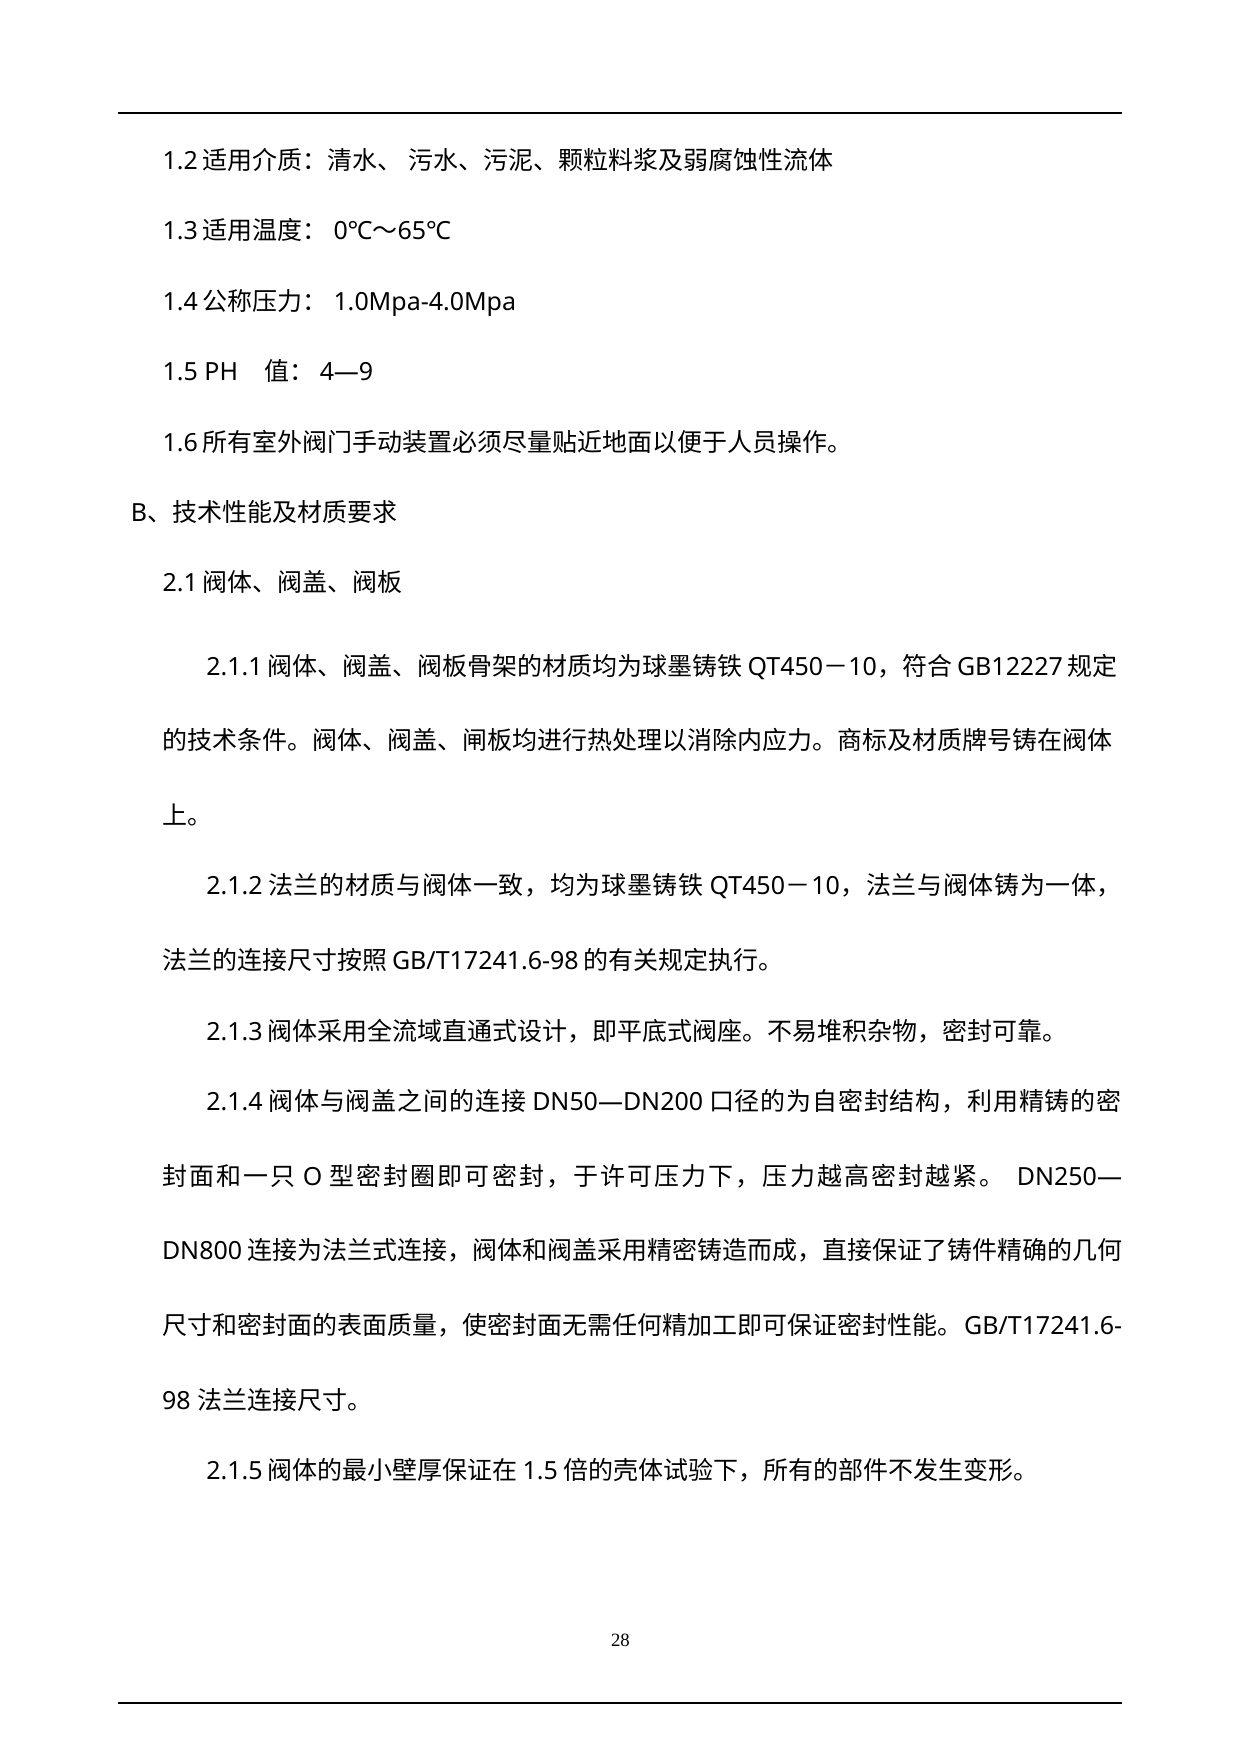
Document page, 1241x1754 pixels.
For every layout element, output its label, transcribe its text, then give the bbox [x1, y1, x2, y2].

text B、技术性能及材质要求 [118, 478, 1122, 543]
text 1.5 PH 值： 4—9 [118, 337, 1122, 402]
text 1.6所有室外阀门手动装置必须尽量贴近地面以便于人员操作。 [118, 408, 1122, 473]
text 2.1.2法兰的材质与阀体一致，均为球墨铸铁QT450－10，法兰与阀体铸为一体，法兰的连接尺寸按照GB/T17241.6-98的有关规定执行。 [162, 851, 1122, 991]
text 1.3适用温度： 0℃～65℃ [118, 196, 1122, 261]
text 2.1.4阀体与阀盖之间的连接DN50—DN200口径的为自密封结构，利用精铸的密封面和一只O型密封圈即可密封，于许可压力下，压力越高密封越紧。 DN250—DN800连接为法兰式连接，阀体和阀盖采用精密铸造而成，直接保证了铸件精确的几何尺寸和密封面的表面质量，使密封面无需任何精加工即可保证密封性能。GB/T17241.6-98 法兰连接尺寸。 [162, 1067, 1122, 1431]
text 2.1.3阀体采用全流域直通式设计，即平底式阀座。不易堆积杂物，密封可靠。 [162, 997, 1122, 1062]
text 2.1.1阀体、阀盖、阀板骨架的材质均为球墨铸铁QT450－10，符合GB12227规定的技术条件。阀体、阀盖、闸板均进行热处理以消除内应力。商标及材质牌号铸在阀体上。 [162, 632, 1122, 846]
text 1.4公称压力： 1.0Mpa-4.0Mpa [118, 267, 1122, 332]
text 2.1阀体、阀盖、阀板 [118, 548, 1122, 613]
text 1.2适用介质：清水、 污水、污泥、颗粒料浆及弱腐蚀性流体 [118, 126, 1122, 191]
text 2.1.5阀体的最小壁厚保证在1.5倍的壳体试验下，所有的部件不发生变形。 [162, 1436, 1122, 1501]
